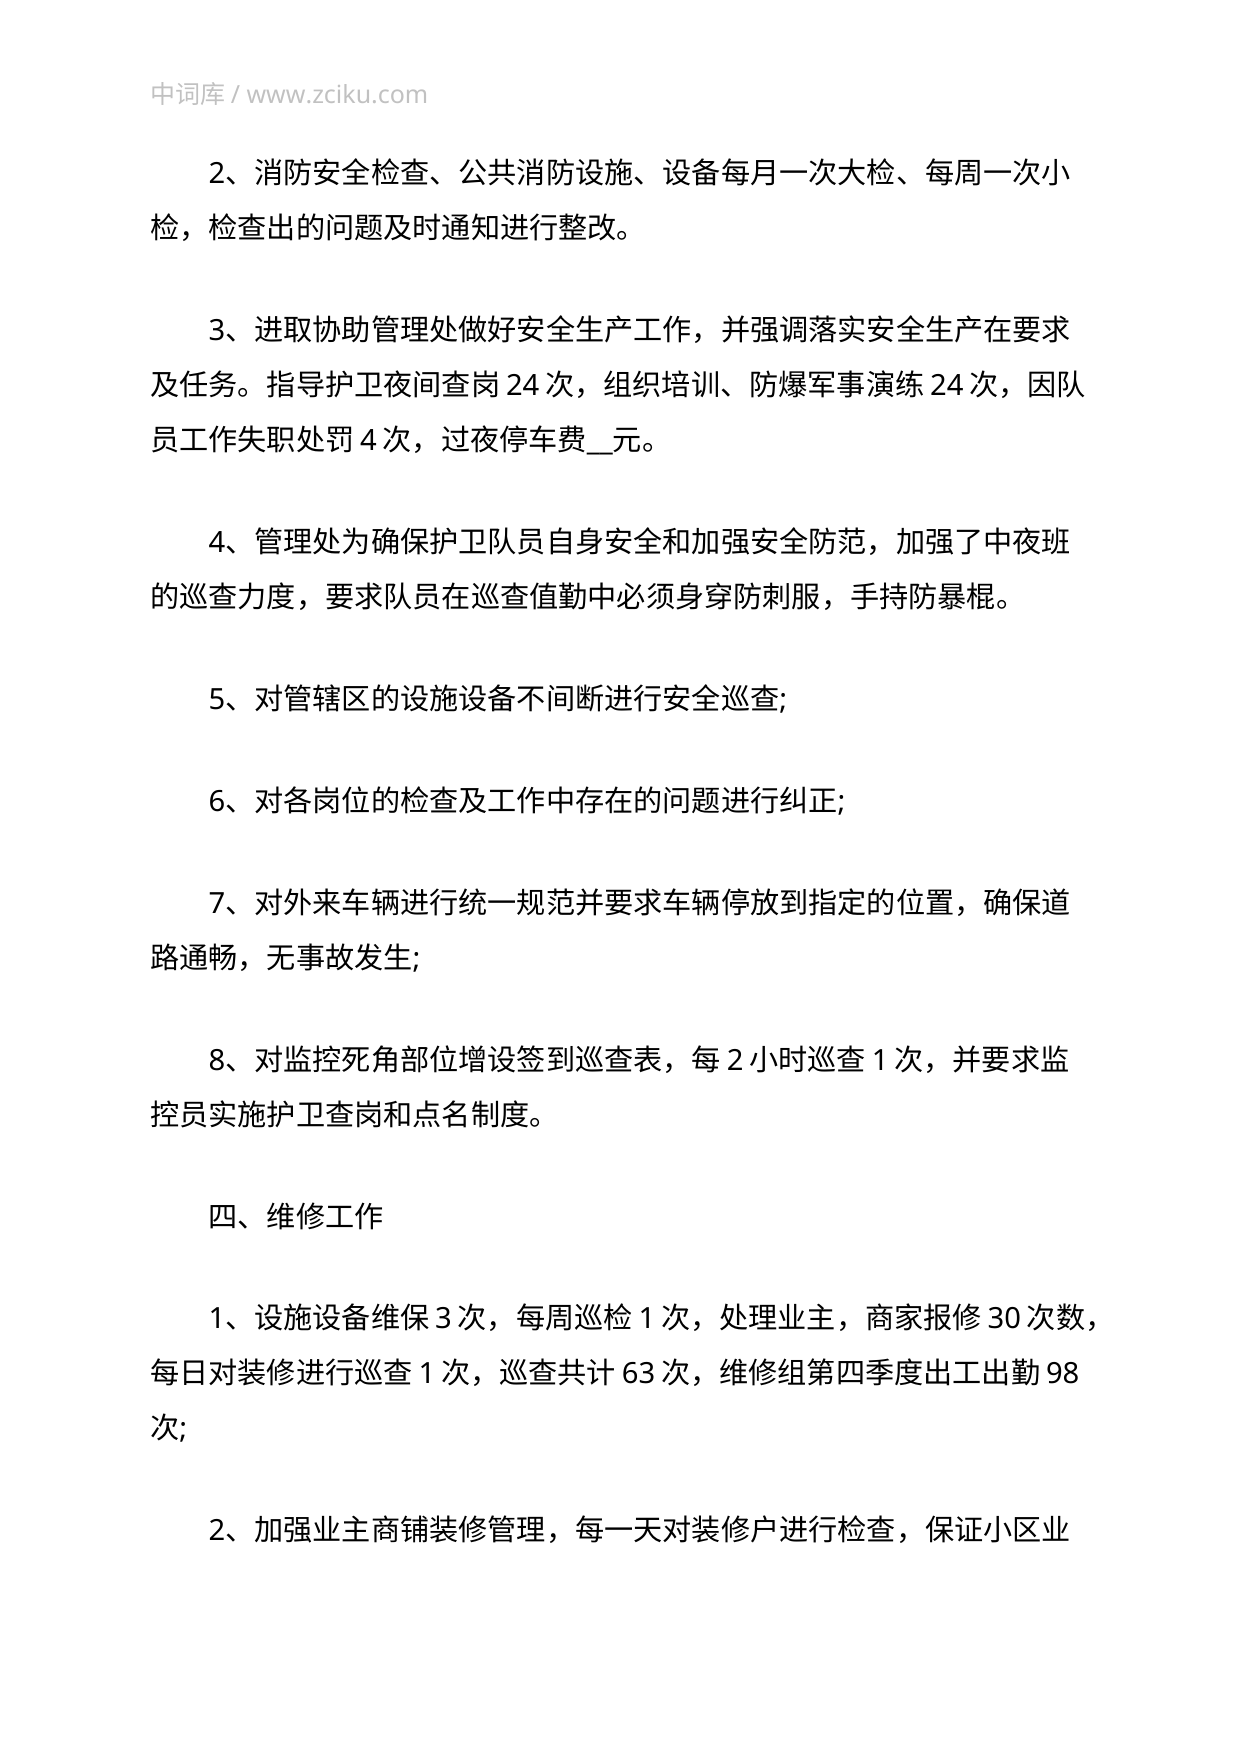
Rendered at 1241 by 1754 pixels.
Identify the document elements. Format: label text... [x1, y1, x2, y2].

text 1、设施设备维保3次，每周巡检1次，处理业主，商家报修30次数，每日对装修进行巡查1次，巡查共计63次，维修组第四季度出工出勤98次; [150, 1295, 1090, 1447]
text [150, 1507, 1090, 1549]
text 四、维修工作 [150, 1193, 1090, 1236]
text 8、对监控死角部位增设签到巡查表，每2小时巡查1次，并要求监控员实施护卫查岗和点名制度。 [150, 1036, 1090, 1134]
text 3、进取协助管理处做好安全生产工作，并强调落实安全生产在要求及任务。指导护卫夜间查岗24次，组织培训、防爆军事演练24次，因队员工作失职处罚4次，过夜停车费__元。 [150, 307, 1090, 459]
text 2、消防安全检查、公共消防设施、设备每月一次大检、每周一次小检，检查出的问题及时通知进行整改。 [150, 150, 1090, 247]
text 5、对管辖区的设施设备不间断进行安全巡查; [150, 676, 1090, 718]
text 6、对各岗位的检查及工作中存在的问题进行纠正; [150, 777, 1090, 820]
text 4、管理处为确保护卫队员自身安全和加强安全防范，加强了中夜班的巡查力度，要求队员在巡查值勤中必须身穿防刺服，手持防暴棍。 [150, 519, 1090, 616]
text 7、对外来车辆进行统一规范并要求车辆停放到指定的位置，确保道路通畅，无事故发生; [150, 879, 1090, 977]
